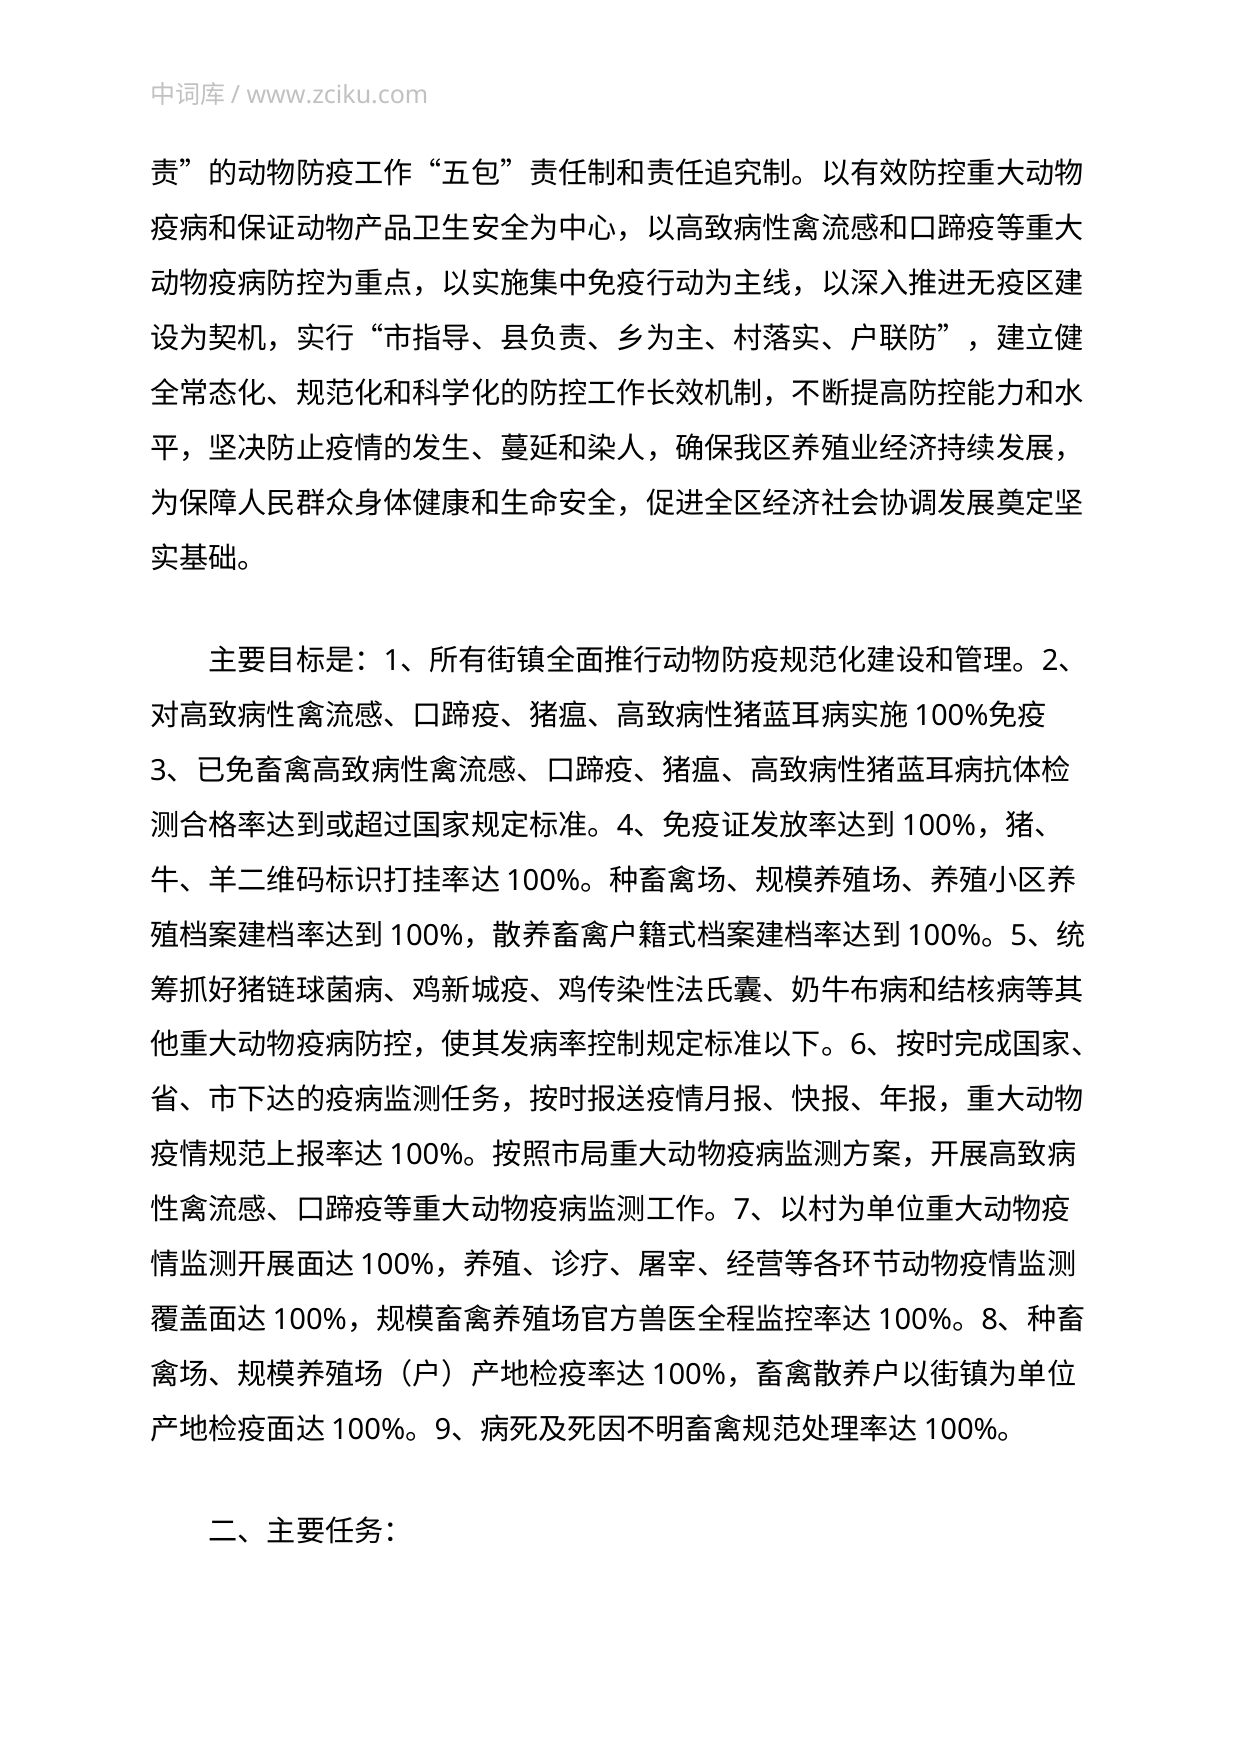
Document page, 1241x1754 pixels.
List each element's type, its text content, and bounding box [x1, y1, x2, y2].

text 二、主要任务： [150, 1508, 1090, 1550]
text 主要目标是：1、所有街镇全面推行动物防疫规范化建设和管理。2、对高致病性禽流感、口蹄疫、猪瘟、高致病性猪蓝耳病实施100%免疫3、已免畜禽高致病性禽流感、口蹄疫、猪瘟、高致病性猪蓝耳病抗体检测合格率达到或超过国家规定标准。4、免疫证发放率达到100%，猪、牛、羊二维码标识打挂率达100%。种畜禽场、规模养殖场、养殖小区养殖档案建档率达到100%，散养畜禽户籍式档案建档率达到100%。5、统筹抓好猪链球菌病、鸡新城疫、鸡传染性法氏囊、奶牛布病和结核病等其他重大动物疫病防控，使其发病率控制规定标准以下。6、按时完成国家、省、市下达的疫病监测任务，按时报送疫情月报、快报、年报，重大动物疫情规范上报率达100%。按照市局重大动物疫病监测方案，开展高致病性禽流感、口蹄疫等重大动物疫病监测工作。7、以村为单位重大动物疫情监测开展面达100%，养殖、诊疗、屠宰、经营等各环节动物疫情监测覆盖面达100%，规模畜禽养殖场官方兽医全程监控率达100%。8、种畜禽场、规模养殖场（户）产地检疫率达100%，畜禽散养户以街镇为单位产地检疫面达100%。9、病死及死因不明畜禽规范处理率达100%。 [150, 636, 1090, 1448]
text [150, 150, 1090, 577]
